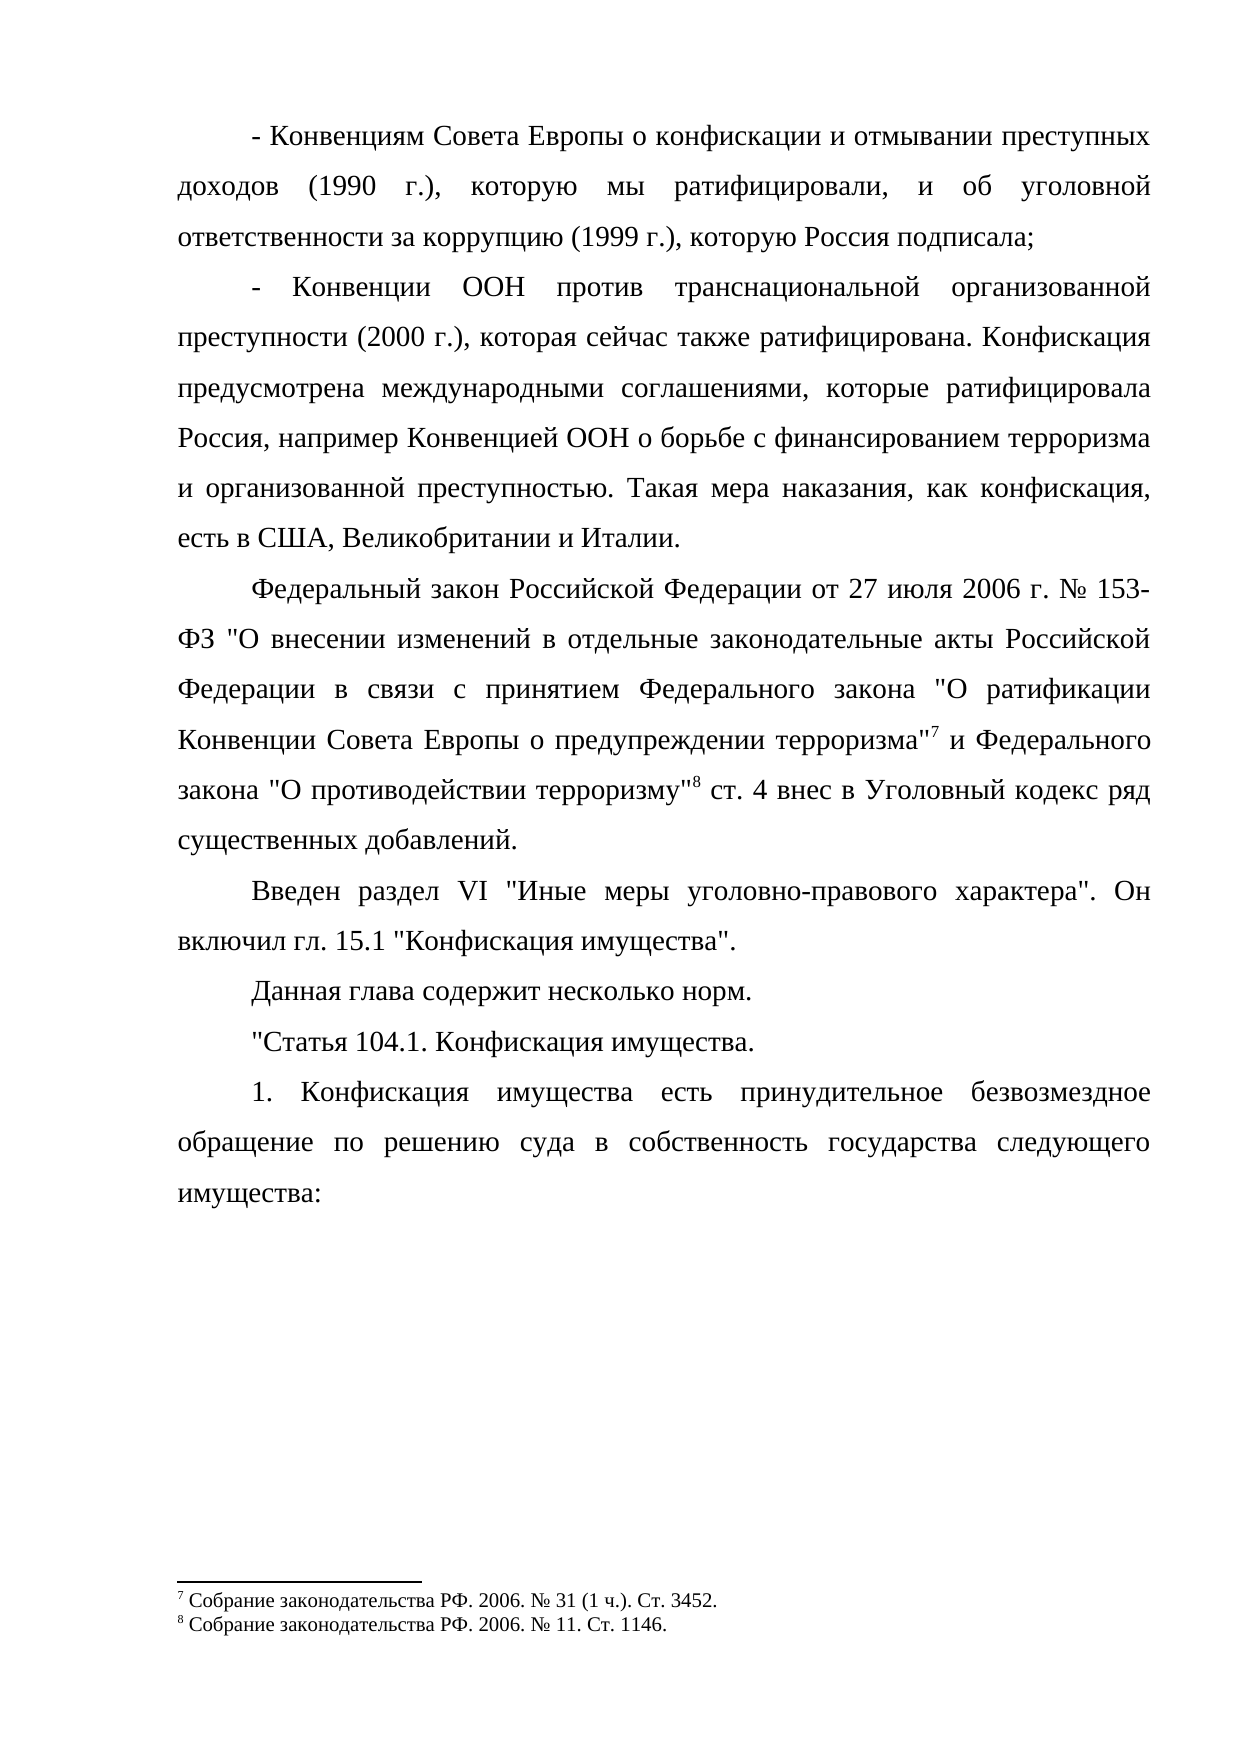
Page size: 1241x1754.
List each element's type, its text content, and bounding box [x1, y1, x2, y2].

text Данная глава содержит несколько норм. [177, 973, 1152, 1007]
text - Конвенциям Совета Европы о конфискации и отмывании преступных доходов (.), которую мы ратифицировали, и об уголовной ответственности за коррупцию (.), которую Россия подписала; [177, 118, 1152, 252]
text Федеральный закон Российской Федерации от 27 июля . № 153-ФЗ "О внесении изменений в отдельные законодательные акты Российской Федерации в связи с принятием Федерального закона "О ратификации Конвенции Совета Европы о предупреждении терроризма" и Федерального закона "О противодействии терроризму" ст. 4 внес в Уголовный кодекс ряд существенных добавлений. [177, 571, 1152, 856]
text "Статья 104.1. Конфискация имущества. [177, 1024, 1152, 1057]
text Введен раздел VI "Иные меры уголовно-правового характера". Он включил гл. 15.1 "Конфискация имущества". [177, 873, 1152, 957]
text - Конвенции ООН против транснациональной организованной преступности (.), которая сейчас также ратифицирована. Конфискация предусмотрена международными соглашениями, которые ратифицировала Россия, например Конвенцией ООН о борьбе с финансированием терроризма и организованной преступностью. Такая мера наказания, как конфискация, есть в США, Великобритании и Италии. [177, 269, 1152, 554]
text 1. Конфискация имущества есть принудительное безвозмездное обращение по решению суда в собственность государства следующего имущества: [177, 1074, 1152, 1208]
